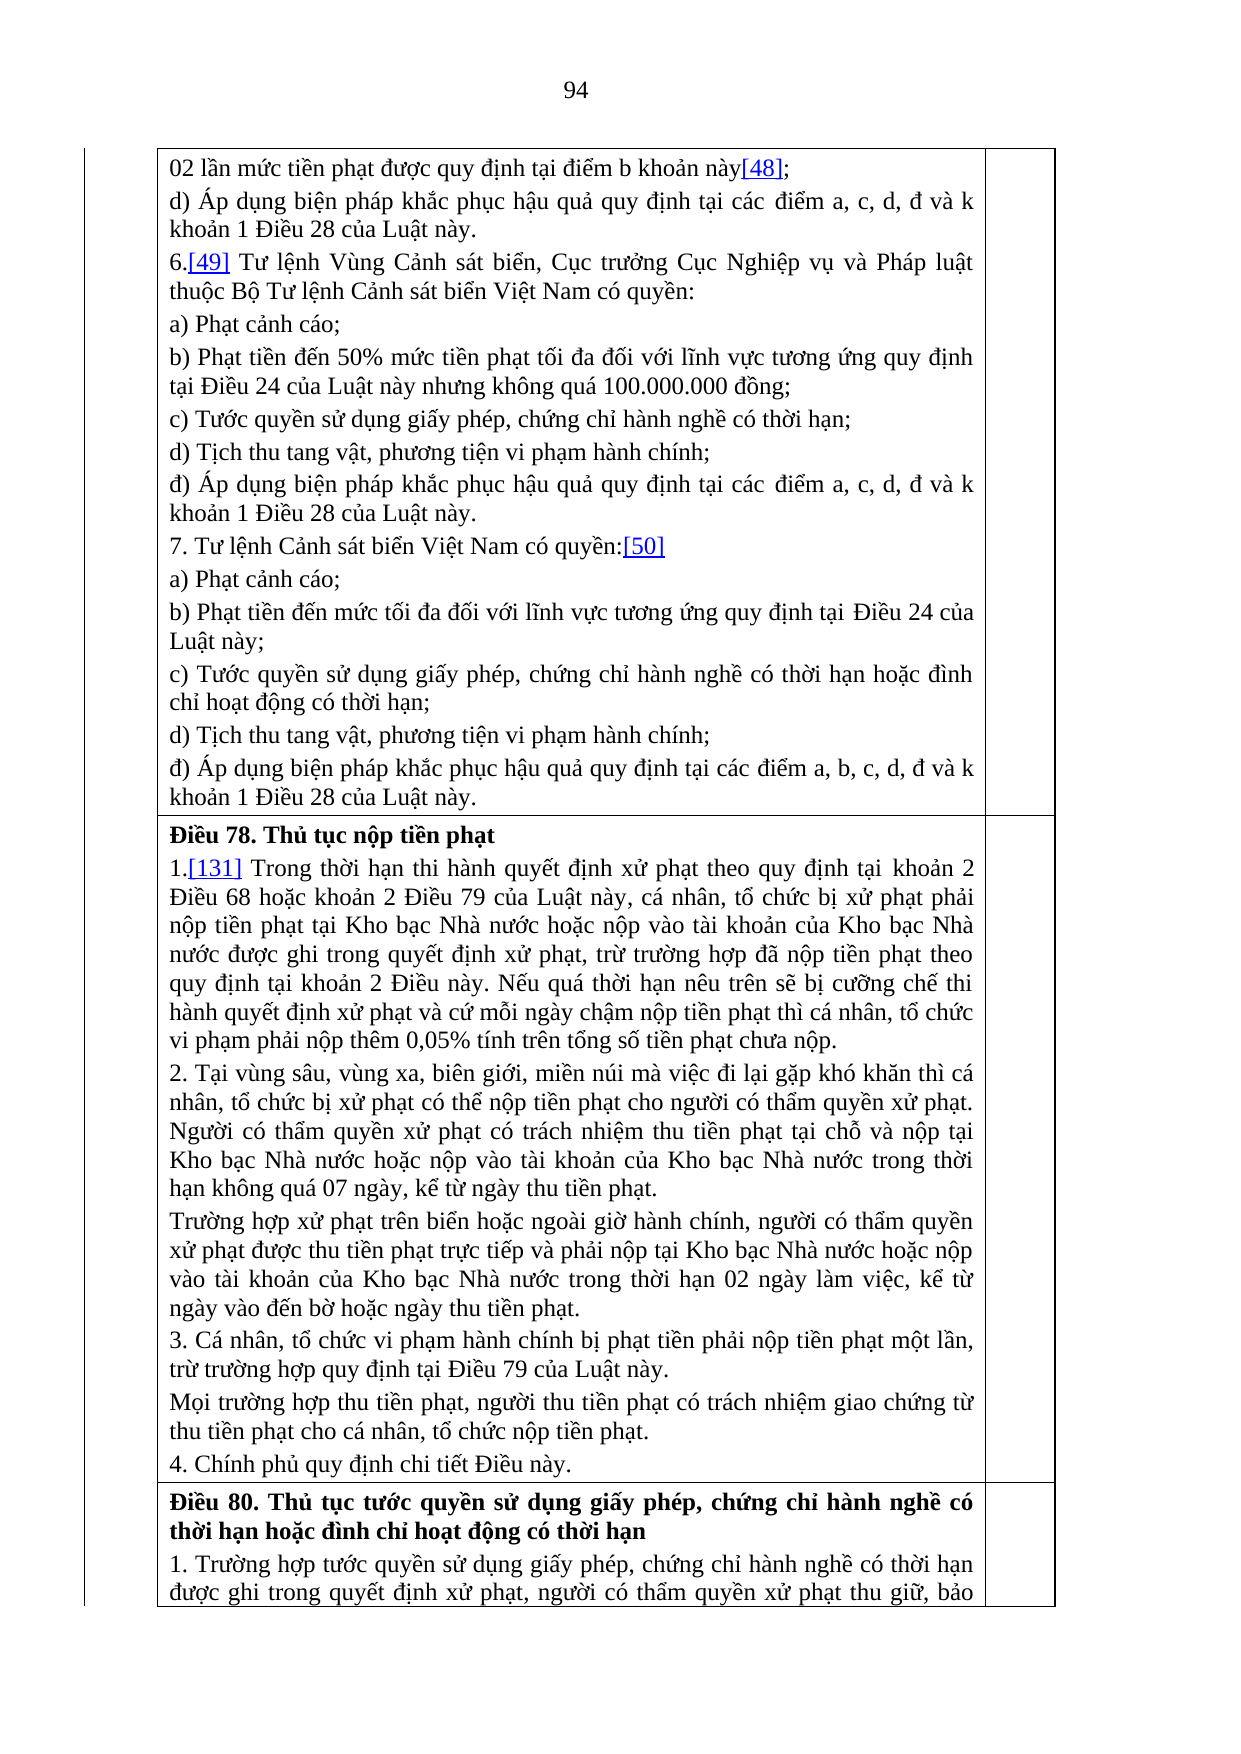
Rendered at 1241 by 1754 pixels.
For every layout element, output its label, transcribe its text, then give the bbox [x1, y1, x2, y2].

table_cell [986, 149, 1054, 815]
table_cell [986, 1483, 1054, 1606]
table_cell Điều 78. Thủ tục nộp tiền phạt 1.[131] Trong thời hạn thi hành quyết định xử phạt theo quy định tại khoản 2 Điều 68 hoặc khoản 2 Điều 79 của Luật này, cá nhân, tổ chức bị xử phạt phải nộp tiền phạt tại Kho bạc Nhà nước hoặc nộp vào tài khoản của Kho bạc Nhà nước được ghi trong quyết định xử phạt, trừ trường hợp đã nộp tiền phạt theo quy định tại khoản 2 Điều này. Nếu quá thời hạn nêu trên sẽ bị cưỡng chế thi hành quyết định xử phạt và cứ mỗi ngày chậm nộp tiền phạt thì cá nhân, tổ chức vi phạm phải nộp thêm 0,05% tính trên tổng số tiền phạt chưa nộp. 2. Tại vùng sâu, vùng xa, biên giới, miền núi mà việc đi lại gặp khó khăn thì cá nhân, tổ chức bị xử phạt có thể nộp tiền phạt cho người có thẩm quyền xử phạt. Người có thẩm quyền xử phạt có trách nhiệm thu tiền phạt tại chỗ và nộp tại Kho bạc Nhà nước hoặc nộp vào tài khoản của Kho bạc Nhà nước trong thời hạn không quá 07 ngày, kể từ ngày thu tiền phạt. Trường hợp xử phạt trên biển hoặc ngoài giờ hành chính, người có thẩm quyền xử phạt được thu tiền phạt trực tiếp và phải nộp tại Kho bạc Nhà nước hoặc nộp vào tài khoản của Kho bạc Nhà nước trong thời hạn 02 ngày làm việc, kể từ ngày vào đến bờ hoặc ngày thu tiền phạt. 3. Cá nhân, tổ chức vi phạm hành chính bị phạt tiền phải nộp tiền phạt một lần, trừ trường hợp quy định tại Điều 79 của Luật này. Mọi trường hợp thu tiền phạt, người thu tiền phạt có trách nhiệm giao chứng từ thu tiền phạt cho cá nhân, tổ chức nộp tiền phạt. 4. Chính phủ quy định chi tiết Điều này. [158, 816, 985, 1482]
table_cell [986, 816, 1054, 1482]
